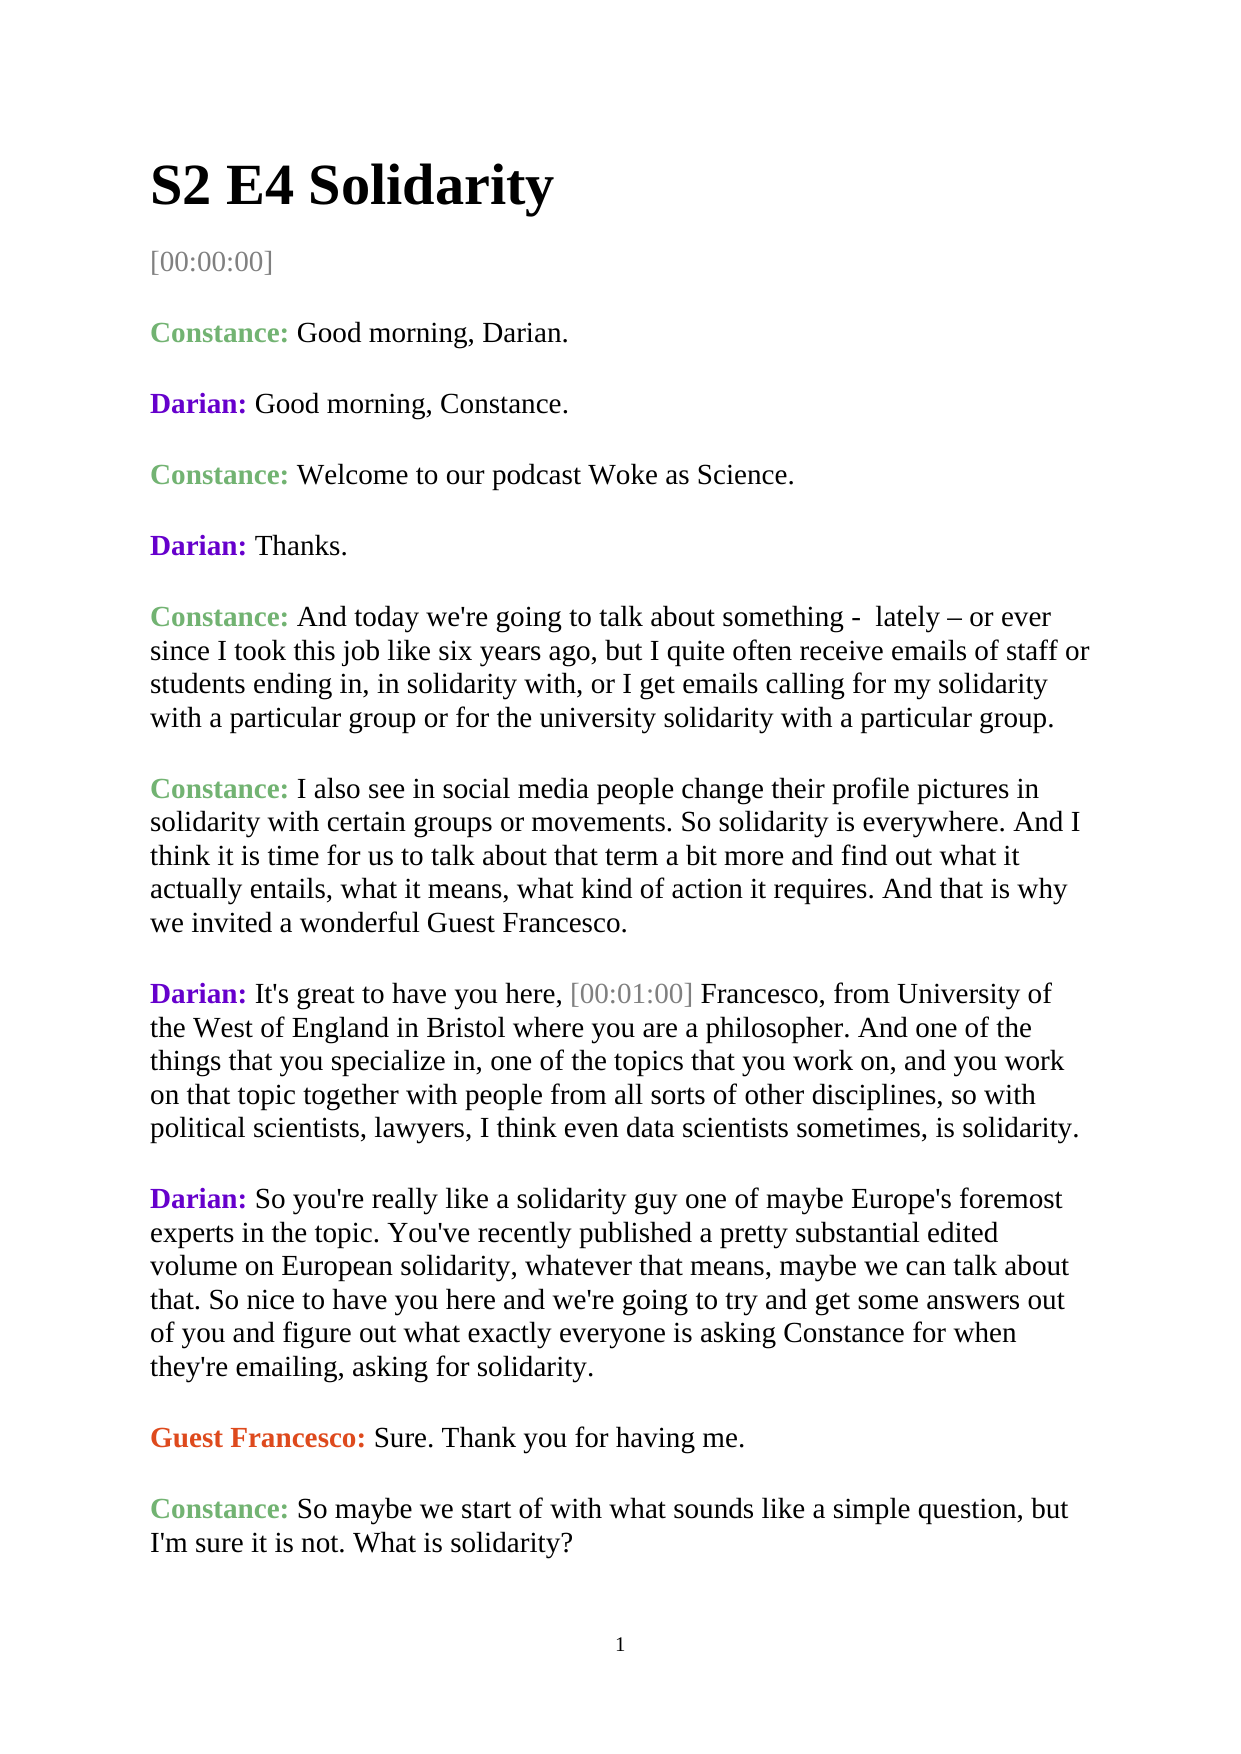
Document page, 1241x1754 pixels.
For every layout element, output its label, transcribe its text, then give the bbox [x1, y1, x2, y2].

text Darian: Thanks. [150, 528, 1090, 562]
title S2 E4 Solidarity [150, 150, 1090, 217]
text Darian: Good morning, Constance. [150, 386, 1090, 420]
text Constance: So maybe we start of with what sounds like a simple question, but I'm sure it is not. What is solidarity? [150, 1491, 1090, 1558]
text Constance: I also see in social media people change their profile pictures in solidarity with certain groups or movements. So solidarity is everywhere. And I think it is time for us to talk about that term a bit more and find out what it actually entails, what it means, what kind of action it requires. And that is why we invited a wonderful Guest Francesco. [150, 771, 1090, 939]
text Darian: So you're really like a solidarity guy one of maybe Europe's foremost experts in the topic. You've recently published a pretty substantial edited volume on European solidarity, whatever that means, maybe we can talk about that. So nice to have you here and we're going to try and get some answers out of you and figure out what exactly everyone is asking Constance for when they're emailing, asking for solidarity. [150, 1181, 1090, 1383]
text [00:00:00] [150, 244, 1090, 278]
text Constance: And today we're going to talk about something - lately – or ever since I took this job like six years ago, but I quite often receive emails of staff or students ending in, in solidarity with, or I get emails calling for my solidarity with a particular group or for the university solidarity with a particular group. [150, 599, 1090, 733]
text Guest Francesco: Sure. Thank you for having me. [150, 1420, 1090, 1454]
text Constance: Welcome to our podcast Woke as Science. [150, 457, 1090, 491]
text Darian: It's great to have you here, [00:01:00] Francesco, from University of the West of England in Bristol where you are a philosopher. And one of the things that you specialize in, one of the topics that you work on, and you work on that topic together with people from all sorts of other disciplines, so with political scientists, lawyers, I think even data scientists sometimes, is solidarity. [150, 976, 1090, 1144]
text Constance: Good morning, Darian. [150, 315, 1090, 349]
